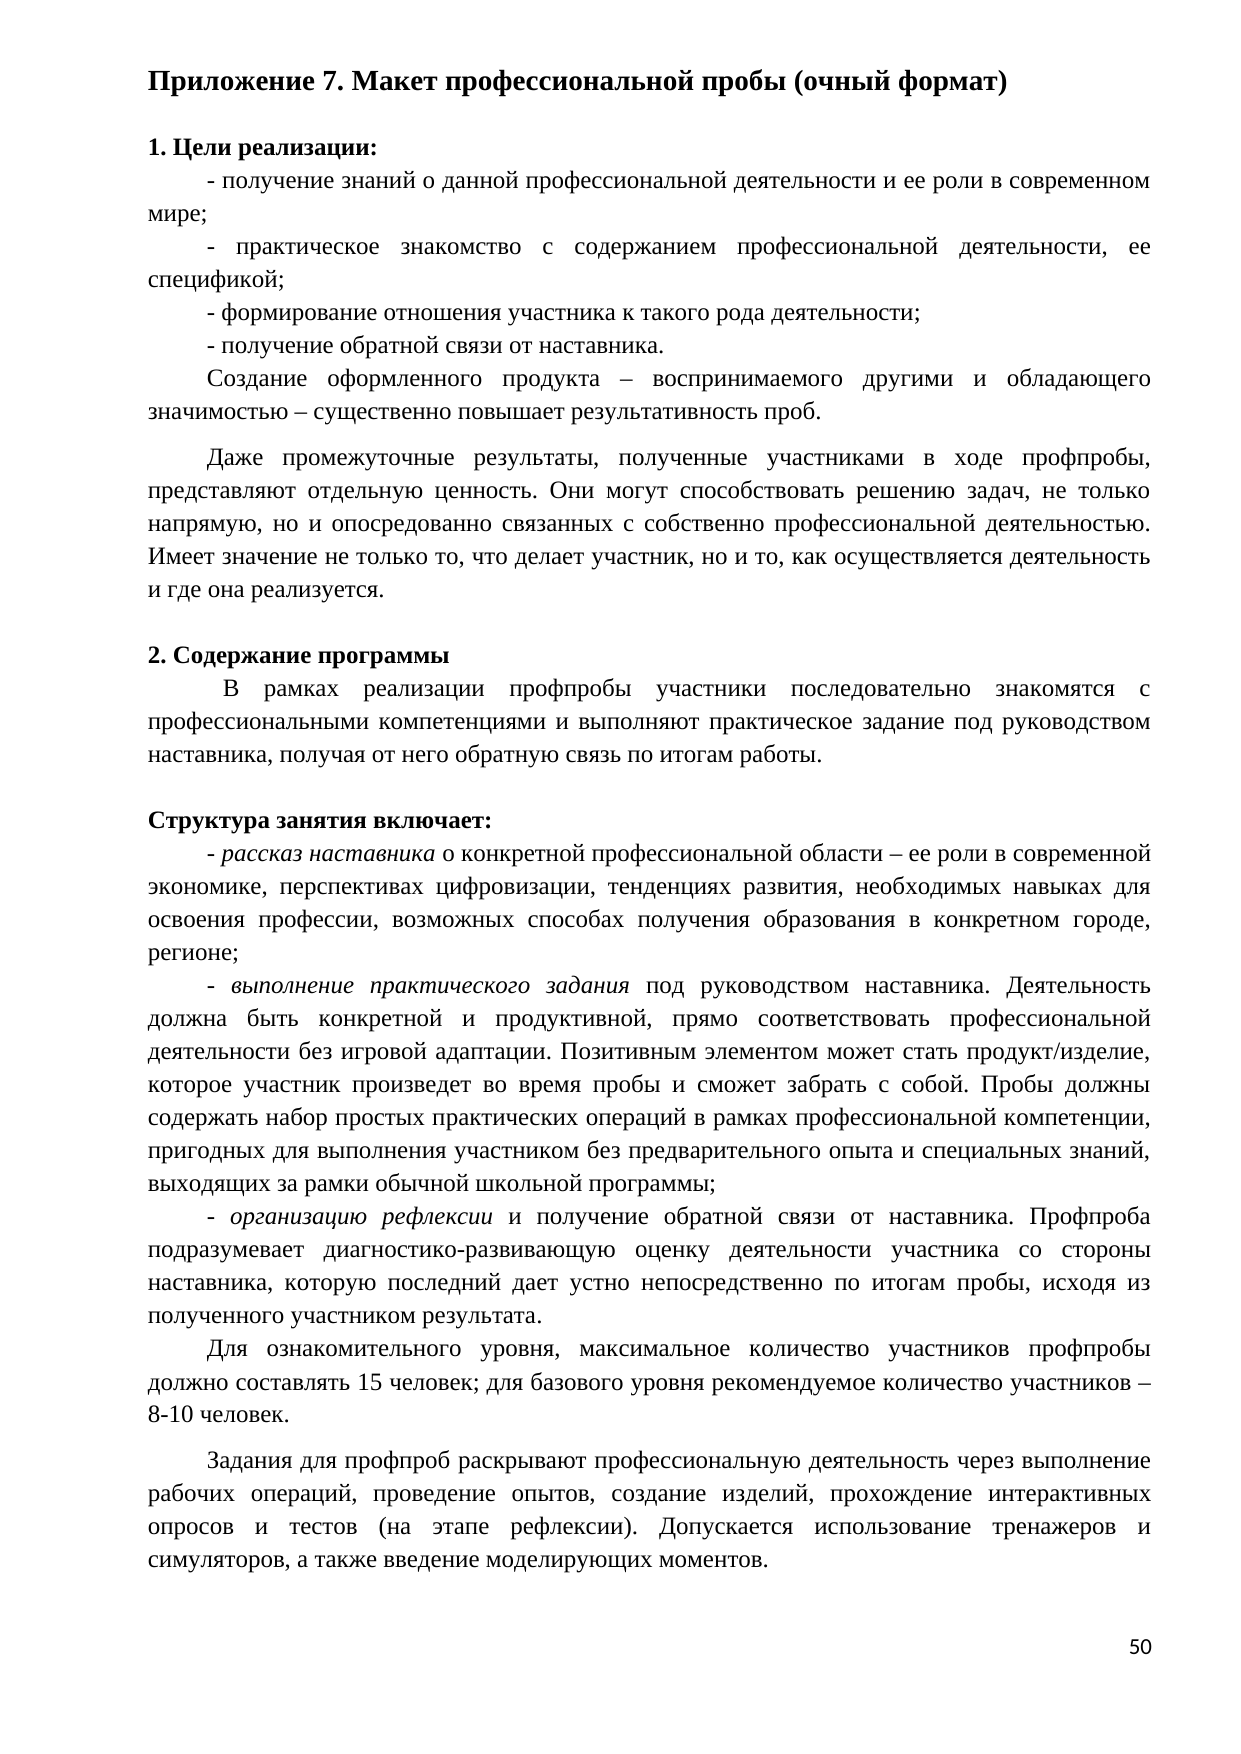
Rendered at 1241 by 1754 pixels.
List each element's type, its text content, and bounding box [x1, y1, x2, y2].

text - формирование отношения участника к такого рода деятельности; [148, 297, 1152, 326]
text Структура занятия включает: [148, 805, 1152, 834]
text - получение обратной связи от наставника. [148, 330, 1152, 359]
text Создание оформленного продукта – воспринимаемого другими и обладающего значимостью – существенно повышает результативность проб. [148, 363, 1152, 425]
text - организацию рефлексии и получение обратной связи от наставника. Профпроба подразумевает диагностико-развивающую оценку деятельности участника со стороны наставника, которую последний дает устно непосредственно по итогам пробы, исходя из полученного участником результата. [148, 1201, 1152, 1329]
text Задания для профпроб раскрывают профессиональную деятельность через выполнение рабочих операций, проведение опытов, создание изделий, прохождение интерактивных опросов и тестов (на этапе рефлексии). Допускается использование тренажеров и симуляторов, а также введение моделирующих моментов. [148, 1445, 1152, 1573]
text В рамках реализации профпробы участники последовательно знакомятся с профессиональными компетенциями и выполняют практическое задание под руководством наставника, получая от него обратную связь по итогам работы. [148, 673, 1152, 768]
text Для ознакомительного уровня, максимальное количество участников профпробы должно составлять 15 человек; для базового уровня рекомендуемое количество участников – 8-10 человек. [148, 1333, 1152, 1428]
text 2. Содержание программы [148, 640, 1152, 669]
text - рассказ наставника о конкретной профессиональной области – ее роли в современной экономике, перспективах цифровизации, тенденциях развития, необходимых навыках для освоения профессии, возможных способах получения образования в конкретном городе, регионе; [148, 838, 1152, 966]
text Даже промежуточные результаты, полученные участниками в ходе профпробы, представляют отдельную ценность. Они могут способствовать решению задач, не только напрямую, но и опосредованно связанных с собственно профессиональной деятельностью. Имеет значение не только то, что делает участник, но и то, как осуществляется деятельность и где она реализуется. [148, 442, 1152, 603]
text - практическое знакомство с содержанием профессиональной деятельности, ее спецификой; [148, 231, 1152, 293]
text - получение знаний о данной профессиональной деятельности и ее роли в современном мире; [148, 165, 1152, 227]
text - выполнение практического задания под руководством наставника. Деятельность должна быть конкретной и продуктивной, прямо соответствовать профессиональной деятельности без игровой адаптации. Позитивным элементом может стать продукт/изделие, которое участник произведет во время пробы и сможет забрать с собой. Пробы должны содержать набор простых практических операций в рамках профессиональной компетенции, пригодных для выполнения участником без предварительного опыта и специальных знаний, выходящих за рамки обычной школьной программы; [148, 970, 1152, 1197]
subtitle Приложение 7. Макет профессиональной пробы (очный формат) [148, 63, 1152, 97]
text 1. Цели реализации: [148, 132, 1152, 161]
